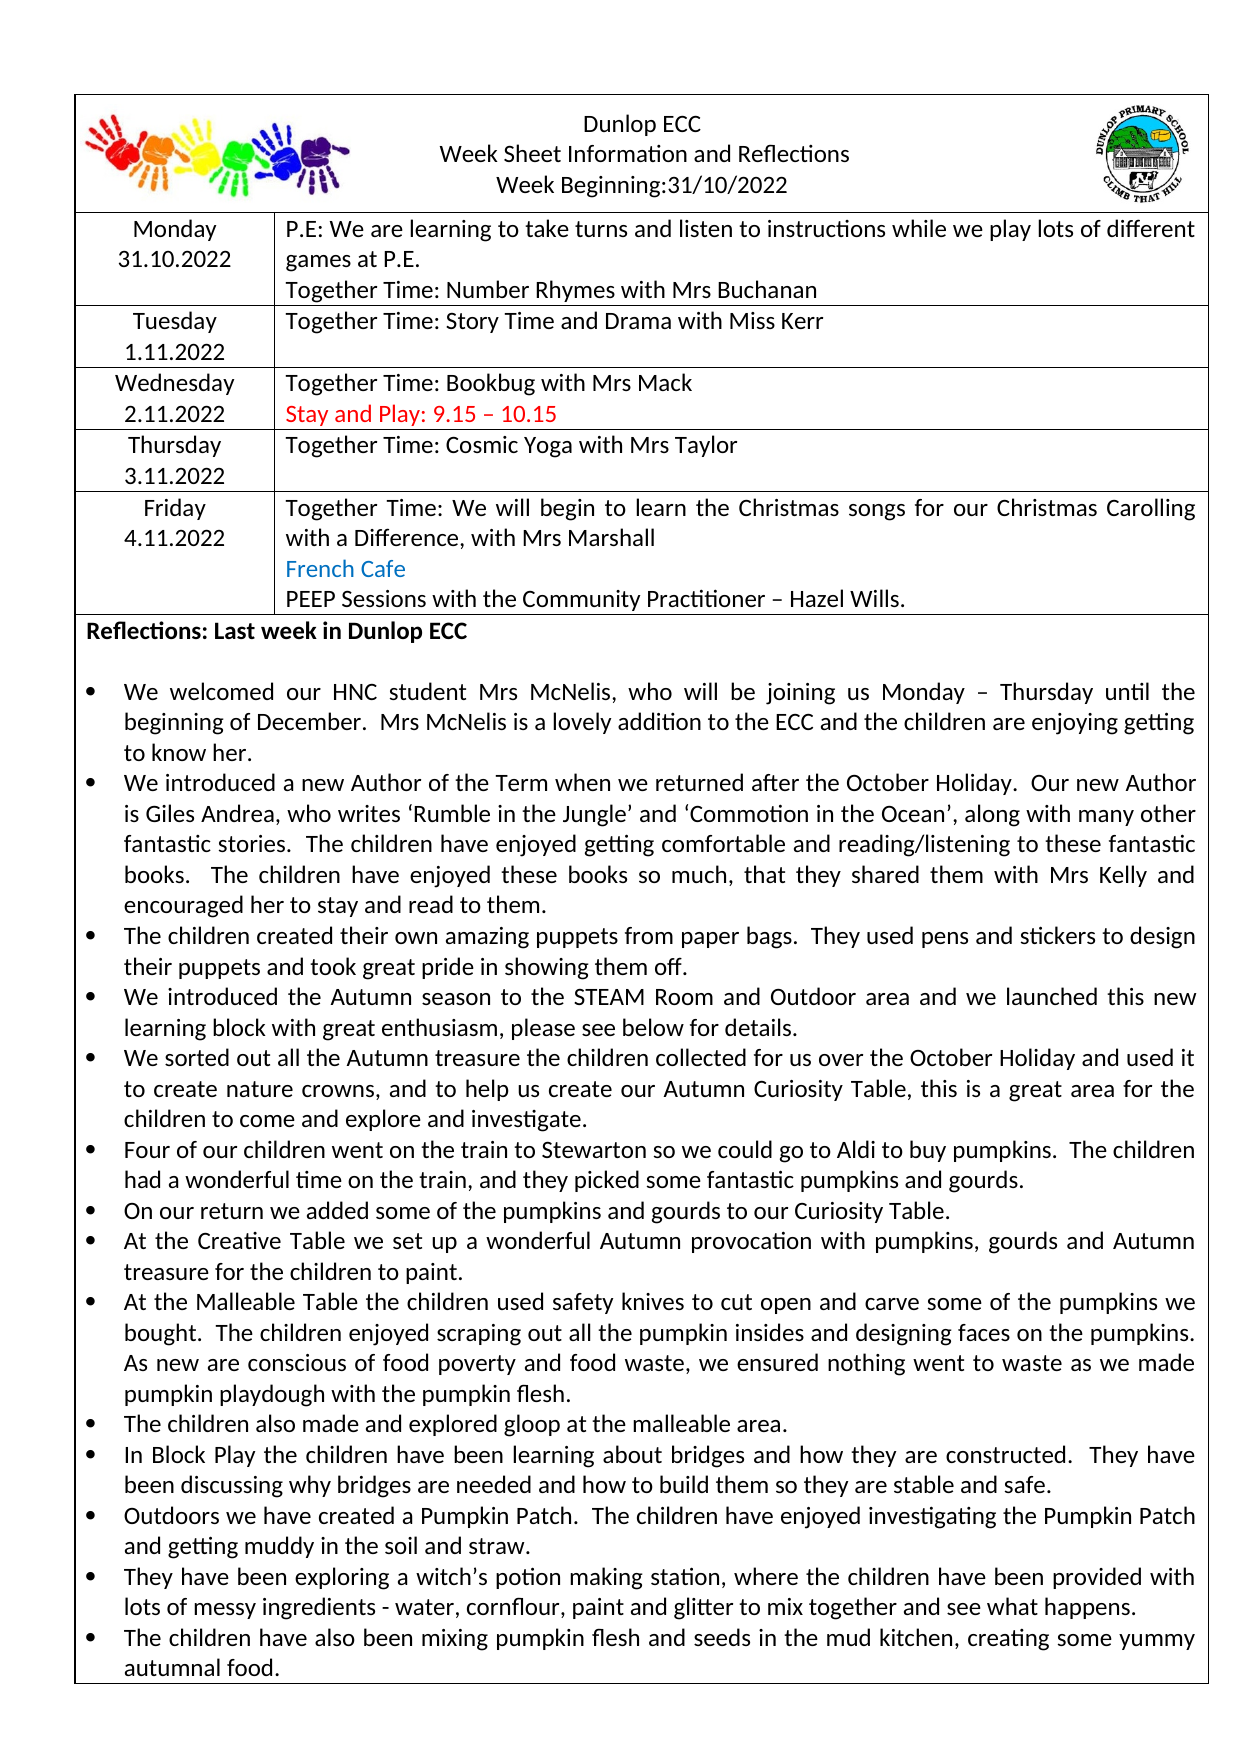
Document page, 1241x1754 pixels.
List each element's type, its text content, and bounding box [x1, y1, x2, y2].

table_cell Monday 31.10.2022 [76, 213, 274, 304]
table_cell P.E: We are learning to take turns and listen to instructions while we play lots of different games at P.E. Together Time: Number Rhymes with Mrs Buchanan [275, 213, 1208, 304]
picture [1092, 104, 1192, 204]
table_header Dunlop ECC Week Sheet Information and Reflections Week Beginning:31/10/2022 [76, 95, 1208, 212]
table_cell Thursday 3.11.2022 [76, 430, 274, 491]
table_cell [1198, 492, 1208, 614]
picture [80, 104, 352, 211]
table_cell Together Time: Story Time and Drama with Miss Kerr [275, 306, 1208, 367]
table_cell Together Time: Bookbug with Mrs Mack Stay and Play: 9.15 – 10.15 [275, 368, 1208, 429]
table_cell Wednesday 2.11.2022 [76, 368, 274, 429]
table_cell Tuesday 1.11.2022 [76, 306, 274, 367]
table_cell Friday 4.11.2022 [76, 492, 274, 614]
table_cell Together Time: Cosmic Yoga with Mrs Taylor [275, 430, 1208, 491]
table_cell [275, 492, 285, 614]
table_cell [76, 615, 1208, 1683]
